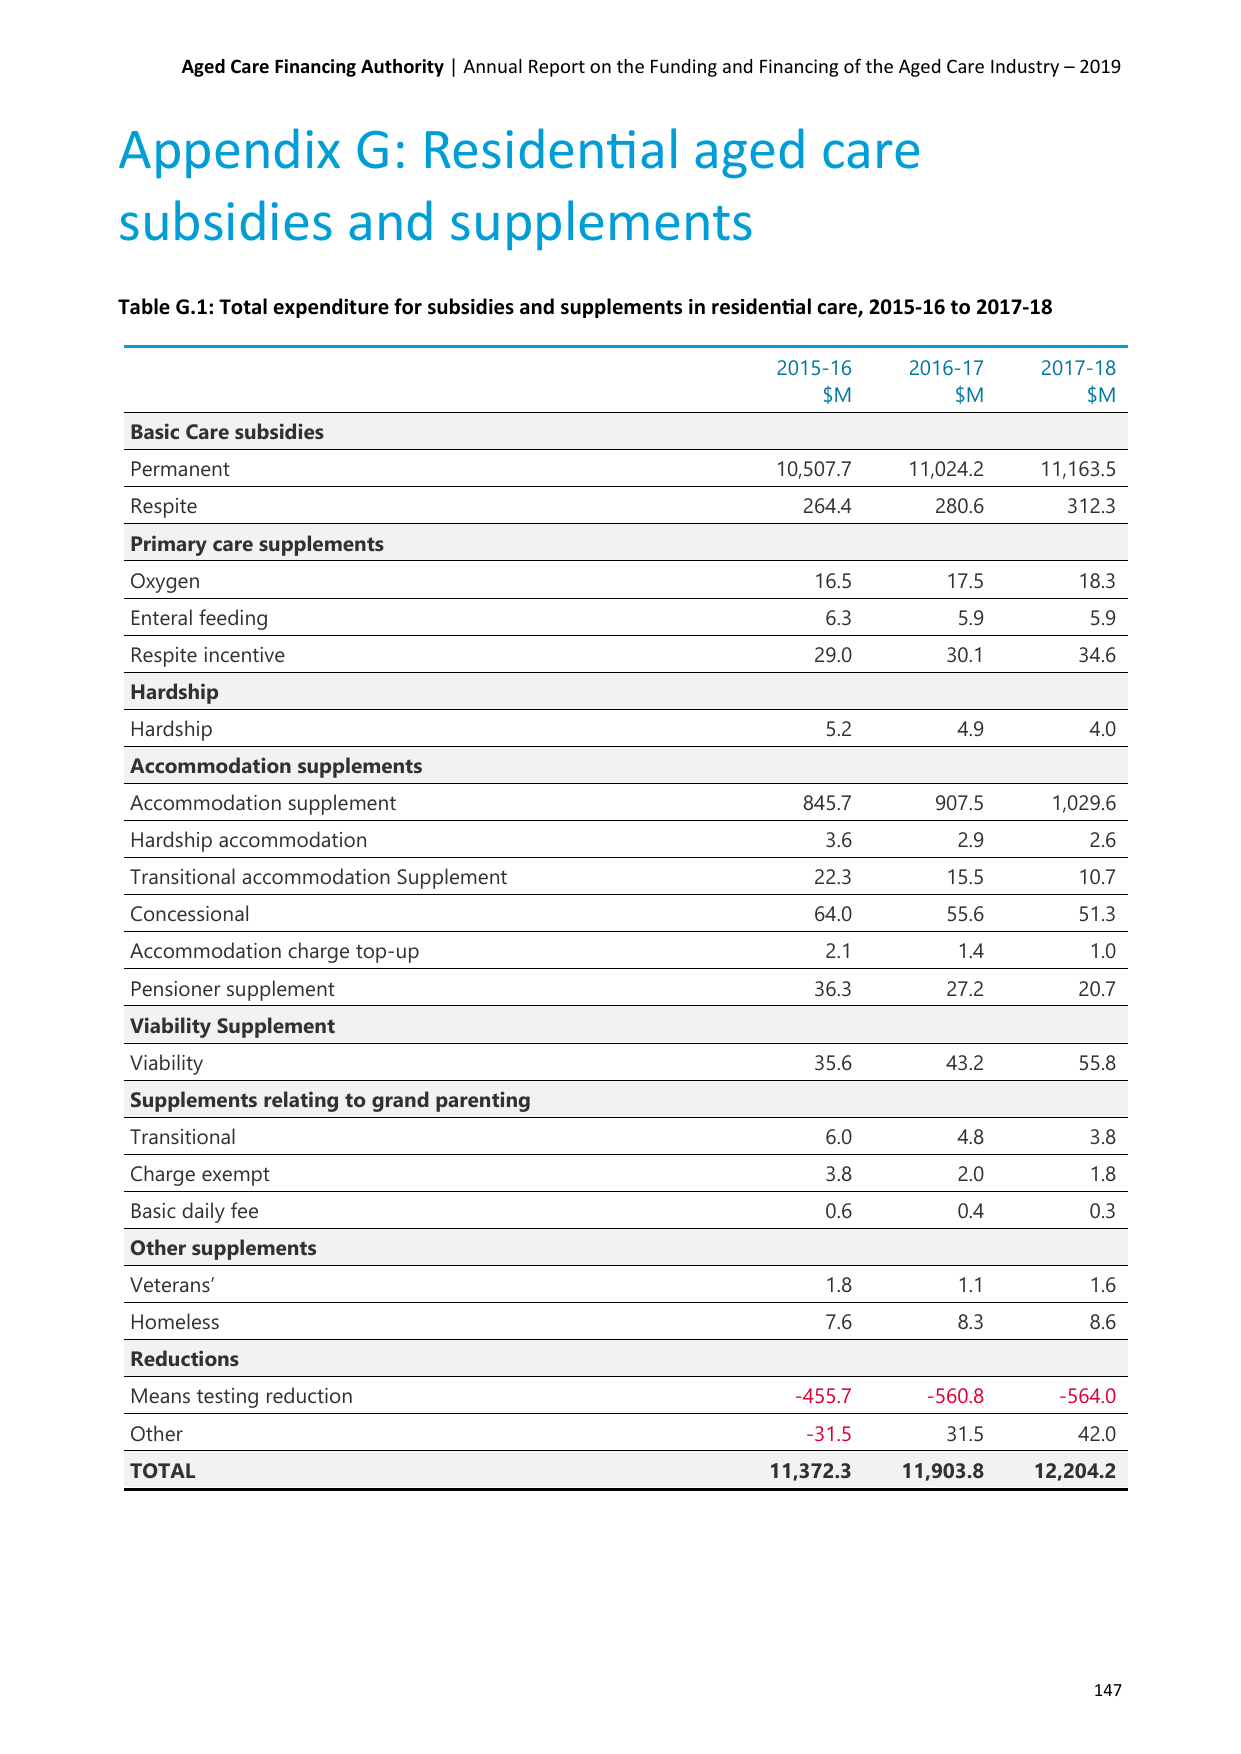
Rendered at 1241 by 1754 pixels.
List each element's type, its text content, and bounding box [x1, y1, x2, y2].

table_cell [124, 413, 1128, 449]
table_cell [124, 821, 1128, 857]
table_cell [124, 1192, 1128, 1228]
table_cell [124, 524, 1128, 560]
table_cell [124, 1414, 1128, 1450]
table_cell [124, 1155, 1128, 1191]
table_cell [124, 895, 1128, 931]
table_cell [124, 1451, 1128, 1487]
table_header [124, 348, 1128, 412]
text Table G.1: Total expenditure for subsidies and supplements in residential care, 2015-16 to 2017-18 [118, 292, 1122, 320]
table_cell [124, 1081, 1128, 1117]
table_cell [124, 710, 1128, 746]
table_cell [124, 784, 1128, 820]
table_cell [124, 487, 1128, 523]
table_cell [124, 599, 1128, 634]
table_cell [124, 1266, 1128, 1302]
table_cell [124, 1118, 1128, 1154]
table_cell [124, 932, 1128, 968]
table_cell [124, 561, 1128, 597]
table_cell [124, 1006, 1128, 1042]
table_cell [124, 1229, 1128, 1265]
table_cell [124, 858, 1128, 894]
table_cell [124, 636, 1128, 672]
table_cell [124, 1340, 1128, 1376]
subtitle Residential aged care subsidies and supplements [118, 112, 1122, 255]
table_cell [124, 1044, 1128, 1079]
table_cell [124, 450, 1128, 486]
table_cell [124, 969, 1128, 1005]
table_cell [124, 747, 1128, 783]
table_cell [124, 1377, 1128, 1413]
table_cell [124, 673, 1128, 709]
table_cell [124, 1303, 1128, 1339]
